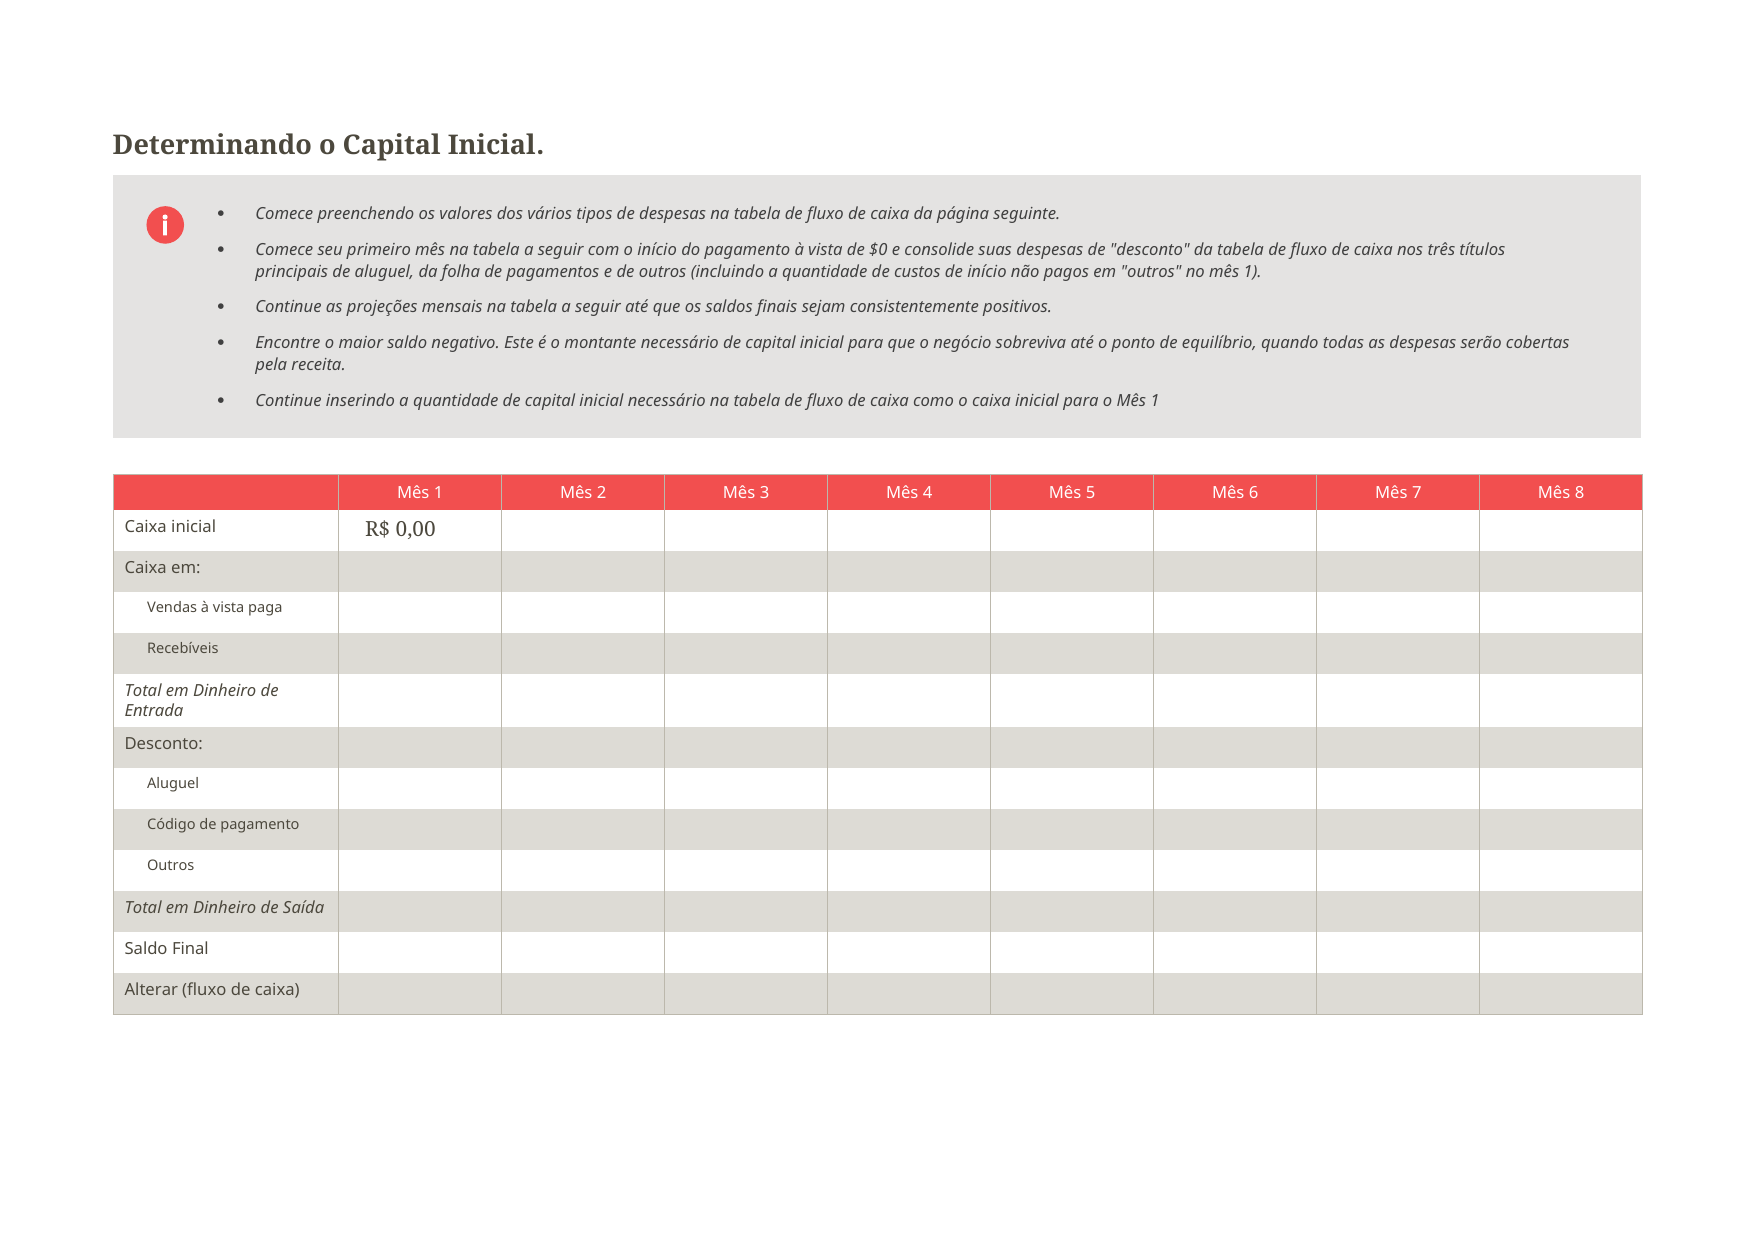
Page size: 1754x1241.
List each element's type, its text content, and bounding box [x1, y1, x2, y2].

table_header [114, 475, 338, 510]
table_header Mês 2 [502, 475, 664, 510]
table_cell [339, 727, 501, 768]
table_cell Aluguel [114, 768, 338, 809]
table_cell [502, 727, 664, 768]
table_cell [1154, 850, 1316, 891]
table_cell [1317, 551, 1479, 592]
table_cell [1317, 727, 1479, 768]
table_cell [991, 633, 1153, 674]
table_cell [665, 973, 827, 1014]
table_cell [339, 592, 501, 633]
table_cell [1317, 973, 1479, 1014]
table_header Mês 7 [1317, 475, 1479, 510]
table_cell [339, 768, 501, 809]
table_cell Vendas à vista paga [114, 592, 338, 633]
table_cell [991, 727, 1153, 768]
table_cell Recebíveis [114, 633, 338, 674]
table_cell [502, 891, 664, 932]
table_cell [1480, 727, 1642, 768]
table_cell [665, 551, 827, 592]
table_cell [1480, 674, 1642, 727]
table_cell [339, 633, 501, 674]
table_cell [665, 592, 827, 633]
table_cell [991, 850, 1153, 891]
table_cell [828, 727, 990, 768]
table_header Mês 8 [1480, 475, 1642, 510]
table_cell [502, 510, 664, 551]
table_cell [828, 592, 990, 633]
table_cell [1154, 633, 1316, 674]
table_cell [339, 674, 501, 727]
table_cell [1317, 510, 1479, 551]
table_cell [1154, 674, 1316, 727]
table_cell [991, 932, 1153, 973]
table_cell [828, 932, 990, 973]
table_cell [1154, 891, 1316, 932]
table_cell [1317, 891, 1479, 932]
table_cell [1317, 592, 1479, 633]
table_cell Saldo Final [114, 932, 338, 973]
table_cell [1154, 592, 1316, 633]
table_cell [665, 932, 827, 973]
table_cell [339, 932, 501, 973]
table_cell [828, 551, 990, 592]
table_cell R$ 0,00 [339, 510, 501, 551]
table_cell [1154, 973, 1316, 1014]
table_header Mês 5 [991, 475, 1153, 510]
table_cell [828, 809, 990, 850]
table_cell Caixa inicial [114, 510, 338, 551]
table_cell [1317, 932, 1479, 973]
table_cell [339, 551, 501, 592]
table_cell [1317, 809, 1479, 850]
table_cell [828, 891, 990, 932]
table_cell [1480, 973, 1642, 1014]
table_cell Caixa em: [114, 551, 338, 592]
table_cell [665, 891, 827, 932]
table_cell [828, 850, 990, 891]
table_cell [1154, 809, 1316, 850]
table_cell [339, 973, 501, 1014]
table_cell Desconto: [114, 727, 338, 768]
table_cell [1154, 768, 1316, 809]
table_cell [991, 973, 1153, 1014]
table_cell Outros [114, 850, 338, 891]
table_cell [828, 633, 990, 674]
table_cell [1317, 768, 1479, 809]
table_cell [991, 510, 1153, 551]
table_cell [1480, 850, 1642, 891]
subtitle . [112, 125, 1641, 162]
table_cell [1154, 727, 1316, 768]
table_cell [502, 809, 664, 850]
table_cell [1480, 510, 1642, 551]
table_cell [502, 674, 664, 727]
table_header Mês 3 [665, 475, 827, 510]
table_header [113, 175, 218, 438]
table_cell [1480, 809, 1642, 850]
table_header Mês 6 [1154, 475, 1316, 510]
table_cell [991, 768, 1153, 809]
table_cell [502, 850, 664, 891]
table_cell [828, 768, 990, 809]
table_cell Total em Dinheiro de Entrada [114, 674, 338, 727]
table_cell [665, 633, 827, 674]
table_cell [502, 633, 664, 674]
table_cell [1480, 891, 1642, 932]
table_cell [1317, 850, 1479, 891]
table_cell [1317, 633, 1479, 674]
table_cell [1480, 551, 1642, 592]
table_cell [665, 674, 827, 727]
table_cell Alterar (fluxo de caixa) [114, 973, 338, 1014]
table_cell [991, 891, 1153, 932]
table_cell [1480, 592, 1642, 633]
table_cell [502, 592, 664, 633]
table_cell [991, 592, 1153, 633]
table_cell [665, 768, 827, 809]
table_header Mês 4 [828, 475, 990, 510]
table_cell [502, 932, 664, 973]
table_cell [828, 674, 990, 727]
table_cell [828, 973, 990, 1014]
table_cell [339, 891, 501, 932]
table_cell [1154, 932, 1316, 973]
table_cell [1154, 510, 1316, 551]
table_cell [991, 674, 1153, 727]
table_cell [1480, 932, 1642, 973]
table_cell [502, 768, 664, 809]
table_cell [1317, 674, 1479, 727]
table_header [218, 175, 1641, 438]
table_cell [1154, 551, 1316, 592]
table_cell [828, 510, 990, 551]
table_cell [339, 809, 501, 850]
table_cell [1480, 633, 1642, 674]
table_cell Código de pagamento [114, 809, 338, 850]
table_cell Total em Dinheiro de Saída [114, 891, 338, 932]
table_cell [665, 809, 827, 850]
table_cell [502, 551, 664, 592]
table_cell [665, 727, 827, 768]
table_header Mês 1 [339, 475, 501, 510]
table_cell [991, 809, 1153, 850]
table_cell [665, 510, 827, 551]
table_cell [991, 551, 1153, 592]
table_cell [339, 850, 501, 891]
table_cell [502, 973, 664, 1014]
table_cell [665, 850, 827, 891]
table_cell [1480, 768, 1642, 809]
